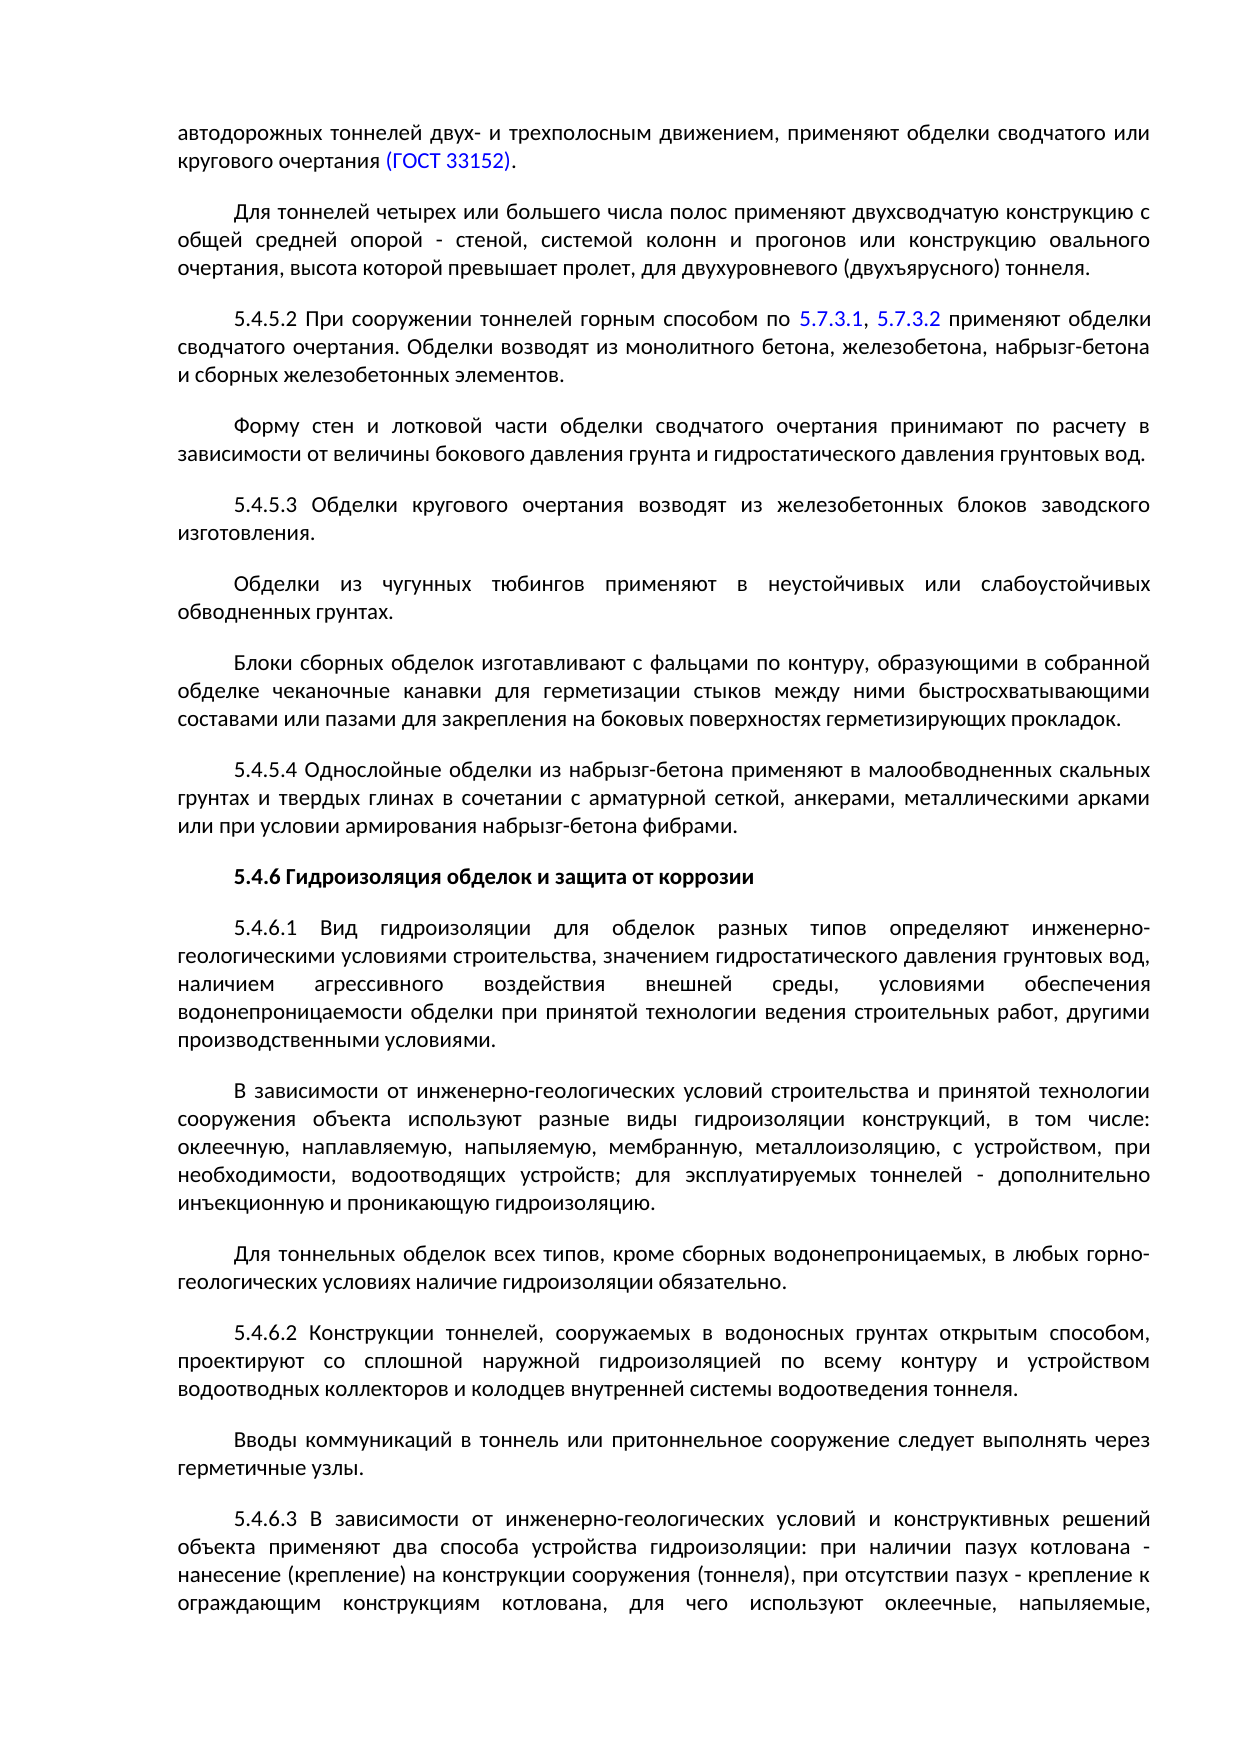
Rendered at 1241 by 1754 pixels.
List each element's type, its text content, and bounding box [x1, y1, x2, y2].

text Для тоннельных обделок всех типов, кроме сборных водонепроницаемых, в любых горно-геологических условиях наличие гидроизоляции обязательно. [177, 1239, 1152, 1295]
text Обделки из чугунных тюбингов применяют в неустойчивых или слабоустойчивых обводненных грунтах. [177, 569, 1152, 625]
text 5.4.5.2 При сооружении тоннелей горным способом по 5.7.3.1, 5.7.3.2 применяют обделки сводчатого очертания. Обделки возводят из монолитного бетона, железобетона, набрызг-бетона и сборных железобетонных элементов. [177, 304, 1152, 388]
text 5.4.6.2 Конструкции тоннелей, сооружаемых в водоносных грунтах открытым способом, проектируют со сплошной наружной гидроизоляцией по всему контуру и устройством водоотводных коллекторов и колодцев внутренней системы водоотведения тоннеля. [177, 1318, 1152, 1402]
text 5.4.5.3 Обделки кругового очертания возводят из железобетонных блоков заводского изготовления. [177, 490, 1152, 546]
text Вводы коммуникаций в тоннель или притоннельное сооружение следует выполнять через герметичные узлы. [177, 1425, 1152, 1481]
text В зависимости от инженерно-геологических условий строительства и принятой технологии сооружения объекта используют разные виды гидроизоляции конструкций, в том числе: оклеечную, наплавляемую, напыляемую, мембранную, металлоизоляцию, с устройством, при необходимости, водоотводящих устройств; для эксплуатируемых тоннелей - дополнительно инъекционную и проникающую гидроизоляцию. [177, 1076, 1152, 1216]
text 5.4.6.1 Вид гидроизоляции для обделок разных типов определяют инженерно-геологическими условиями строительства, значением гидростатического давления грунтовых вод, наличием агрессивного воздействия внешней среды, условиями обеспечения водонепроницаемости обделки при принятой технологии ведения строительных работ, другими производственными условиями. [177, 913, 1152, 1053]
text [177, 118, 1152, 174]
text Для тоннелей четырех или большего числа полос применяют двухсводчатую конструкцию с общей средней опорой - стеной, системой колонн и прогонов или конструкцию овального очертания, высота которой превышает пролет, для двухуровневого (двухъярусного) тоннеля. [177, 197, 1152, 281]
text 5.4.5.4 Однослойные обделки из набрызг-бетона применяют в малообводненных скальных грунтах и твердых глинах в сочетании с арматурной сеткой, анкерами, металлическими арками или при условии армирования набрызг-бетона фибрами. [177, 755, 1152, 839]
title 5.4.6 Гидроизоляция обделок и защита от коррозии [177, 862, 1152, 890]
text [177, 1504, 1152, 1616]
text Форму стен и лотковой части обделки сводчатого очертания принимают по расчету в зависимости от величины бокового давления грунта и гидростатического давления грунтовых вод. [177, 411, 1152, 467]
text Блоки сборных обделок изготавливают с фальцами по контуру, образующими в собранной обделке чеканочные канавки для герметизации стыков между ними быстросхватывающими составами или пазами для закрепления на боковых поверхностях герметизирующих прокладок. [177, 648, 1152, 732]
